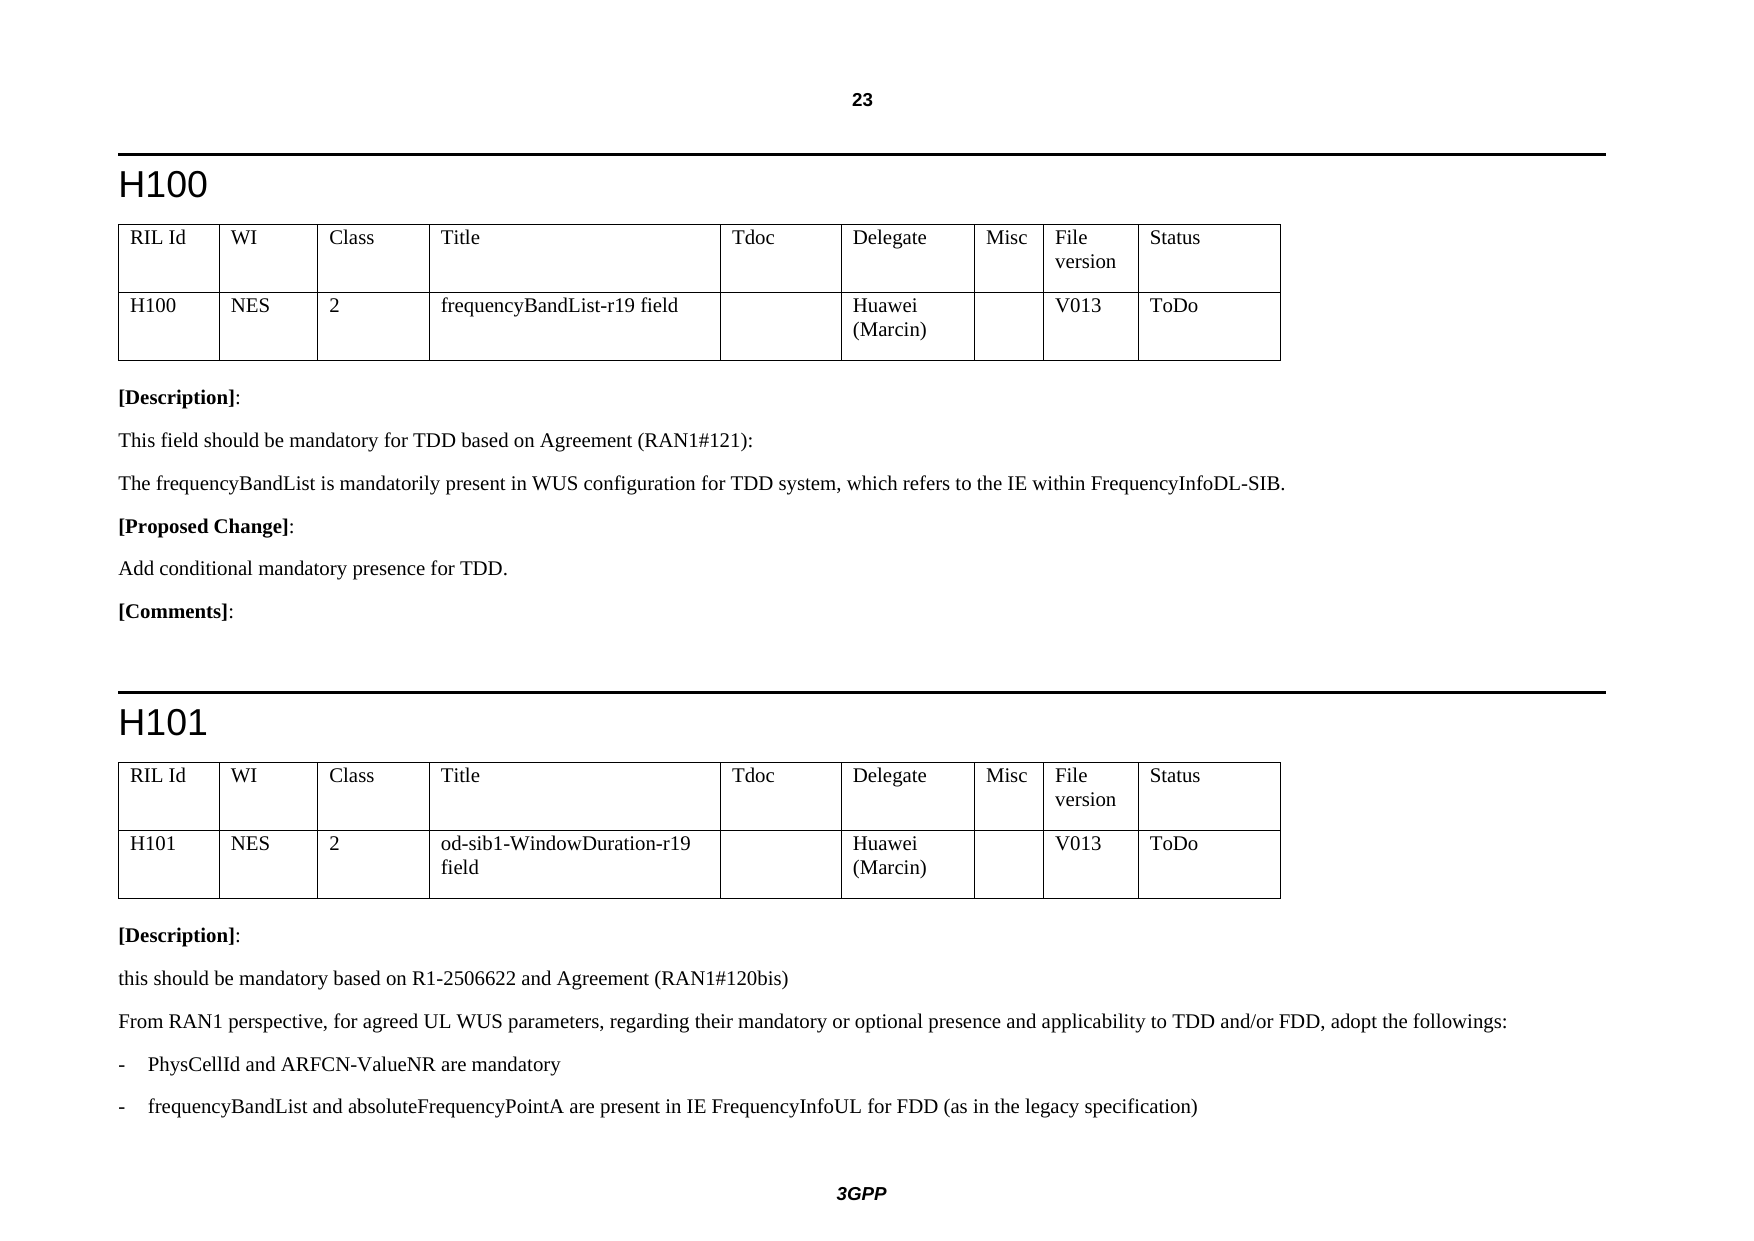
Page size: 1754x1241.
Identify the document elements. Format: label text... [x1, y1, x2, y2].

text This field should be mandatory for TDD based on Agreement (RAN1#121): [118, 428, 1606, 452]
table_cell [721, 831, 841, 898]
table_cell Huawei (Marcin) [842, 831, 974, 898]
text [Comments]: [118, 599, 1606, 623]
table_cell ToDo [1139, 293, 1280, 360]
table_header Status [1139, 763, 1280, 830]
table_cell H101 [119, 831, 219, 898]
table_header Delegate [842, 225, 974, 292]
subtitle H100 [118, 156, 1606, 205]
table_header Title [430, 763, 720, 830]
table_header Class [318, 763, 429, 830]
table_cell NES [220, 293, 317, 360]
table_header Misc [975, 763, 1043, 830]
table_cell [721, 293, 841, 360]
table_header Class [318, 225, 429, 292]
text - PhysCellId and ARFCN-ValueNR are mandatory [118, 1052, 1606, 1076]
table_cell [975, 293, 1043, 360]
subtitle H101 [118, 694, 1606, 743]
table_cell frequencyBandList-r19 field [430, 293, 720, 360]
table_cell H100 [119, 293, 219, 360]
text this should be mandatory based on R1-2506622 and Agreement (RAN1#120bis) [118, 966, 1606, 990]
table_cell V013 [1044, 293, 1138, 360]
table_header File version [1044, 763, 1138, 830]
table_cell Huawei (Marcin) [842, 293, 974, 360]
table_header Tdoc [721, 225, 841, 292]
text Add conditional mandatory presence for TDD. [118, 556, 1606, 580]
table_cell NES [220, 831, 317, 898]
table_cell V013 [1044, 831, 1138, 898]
table_header Tdoc [721, 763, 841, 830]
table_header RIL Id [119, 225, 219, 292]
table_cell ToDo [1139, 831, 1280, 898]
table_cell 2 [318, 293, 429, 360]
table_cell od-sib1-WindowDuration-r19 field [430, 831, 720, 898]
table_cell [975, 831, 1043, 898]
table_header File version [1044, 225, 1138, 292]
text [Proposed Change]: [118, 513, 1606, 538]
table_header Status [1139, 225, 1280, 292]
table_header WI [220, 225, 317, 292]
table_header Misc [975, 225, 1043, 292]
text [Description]: [118, 899, 1606, 947]
text From RAN1 perspective, for agreed UL WUS parameters, regarding their mandatory or optional presence and applicability to TDD and/or FDD, adopt the followings: [118, 1009, 1606, 1033]
table_header Delegate [842, 763, 974, 830]
text The frequencyBandList is mandatorily present in WUS configuration for TDD system, which refers to the IE within FrequencyInfoDL-SIB. [118, 471, 1606, 495]
text - frequencyBandList and absoluteFrequencyPointA are present in IE FrequencyInfoUL for FDD (as in the legacy specification) [118, 1094, 1606, 1118]
text [Description]: [118, 361, 1606, 409]
table_header RIL Id [119, 763, 219, 830]
table_cell 2 [318, 831, 429, 898]
table_header Title [430, 225, 720, 292]
table_header WI [220, 763, 317, 830]
